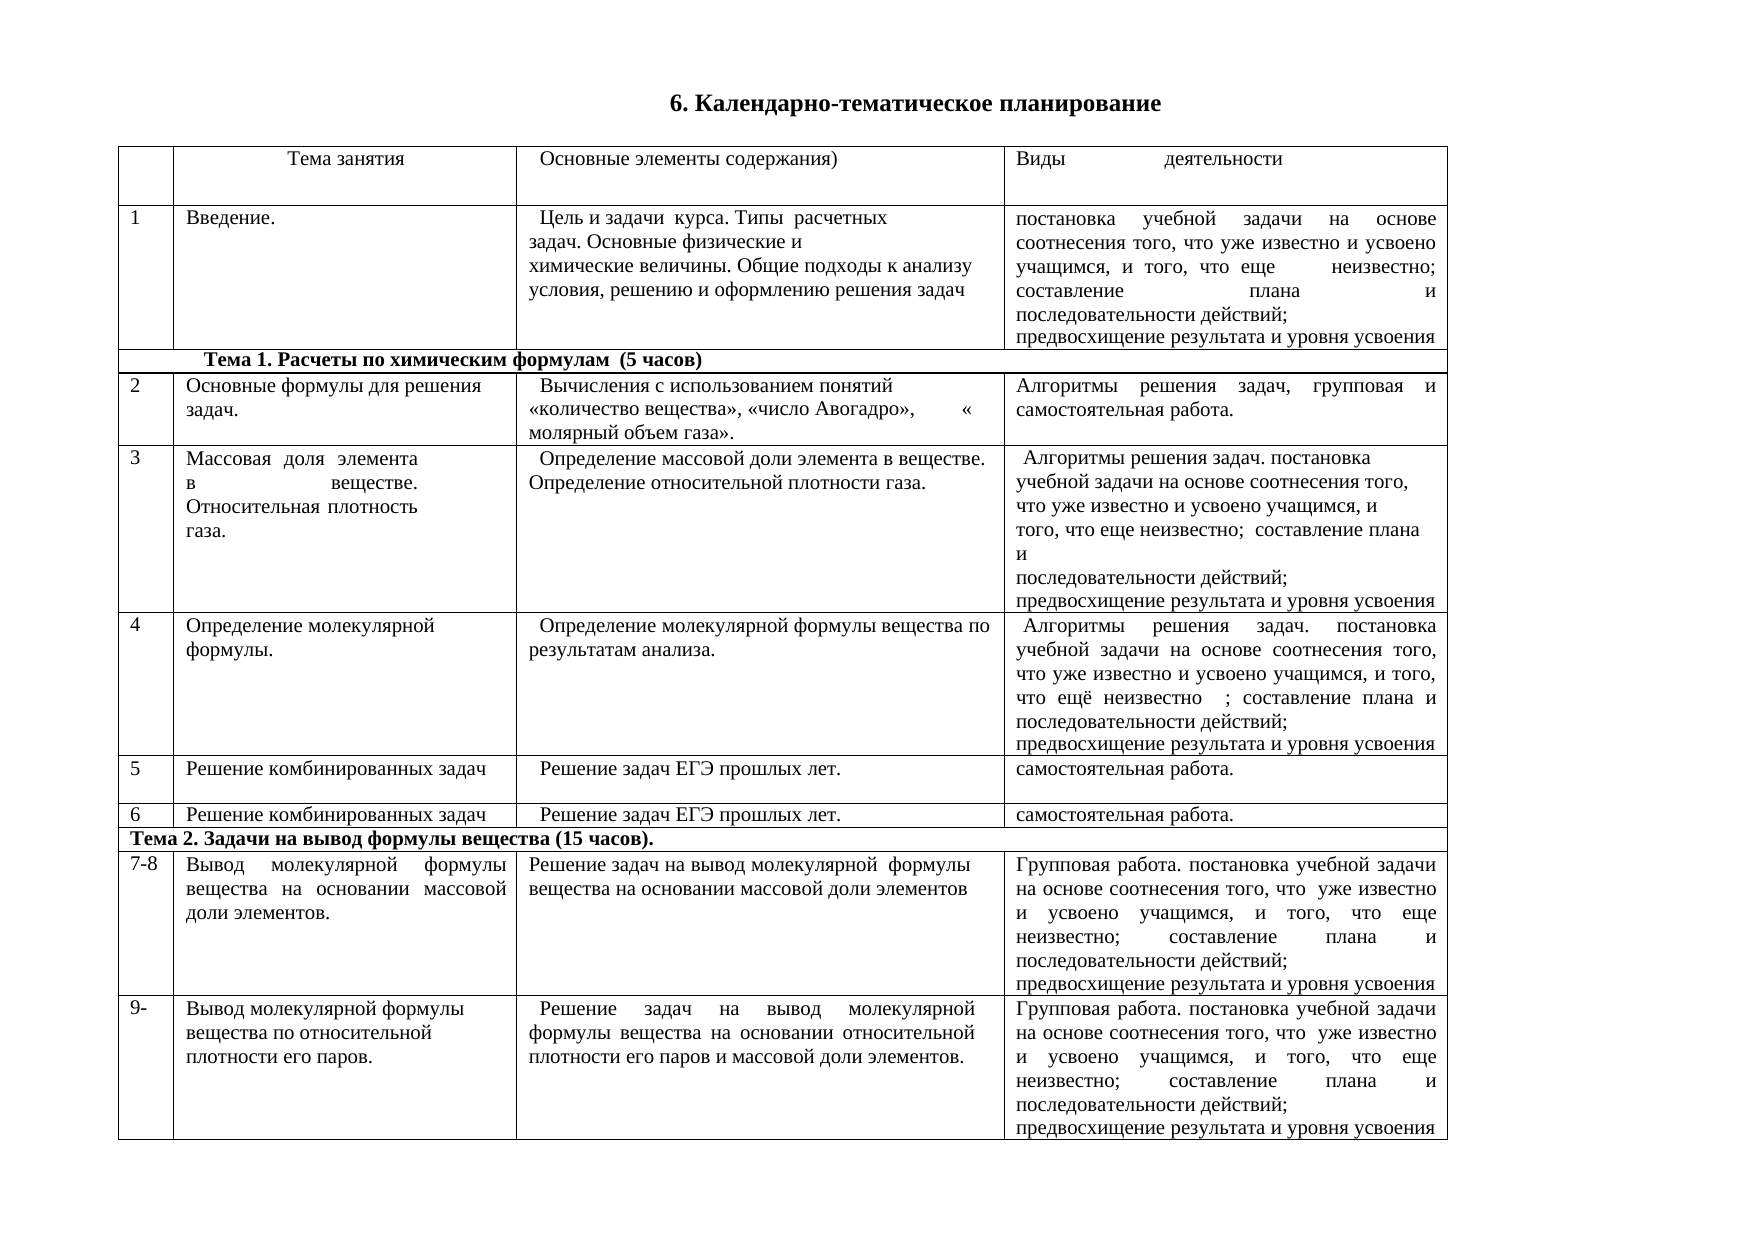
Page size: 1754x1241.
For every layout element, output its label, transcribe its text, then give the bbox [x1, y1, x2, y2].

table_cell Вывод молекулярной формулы вещества по относительной плотности его паров. [174, 996, 516, 1139]
subtitle Календарно-тематическое планирование [669, 88, 1616, 116]
table_cell Решение задач ЕГЭ прошлых лет. [517, 756, 1004, 803]
table_cell Алгоритмы решения задач. постановка учебной задачи на основе соотнесения того, что уже известно и усвоено учащимся, и того, что еще неизвестно; составление плана и последовательности действий; предвосхищение результата и уровня усвоения [1005, 446, 1447, 612]
table_cell Определение молекулярной формулы вещества по результатам анализа. [517, 613, 1004, 755]
table_cell Массовая доля элемента в веществе. Относительная плотность газа. [174, 446, 516, 612]
table_cell Решение задач на вывод молекулярной формулы вещества на основании относительной плотности его паров и массовой доли элементов. [517, 996, 1004, 1139]
table_cell 6 [119, 804, 173, 827]
table_cell 9- [119, 996, 173, 1139]
table_cell самостоятельная работа. [1005, 756, 1447, 803]
table_cell Алгоритмы решения задач, групповая и самостоятельная работа. [1005, 374, 1447, 444]
table_cell 7-8 [119, 852, 173, 995]
table_cell Вывод молекулярной формулы вещества на основании массовой доли элементов. [174, 852, 516, 995]
table_header Тема занятия [174, 147, 516, 204]
table_cell Решение задач на вывод молекулярной формулы вещества на основании массовой доли элементов [517, 852, 1004, 995]
table_cell Введение. [174, 206, 516, 348]
table_cell Вычисления с использованием понятий «количество вещества», «число Авогадро», « молярный объем газа». [517, 374, 1004, 444]
table_cell Решение комбинированных задач [174, 804, 516, 827]
table_cell самостоятельная работа. [1005, 804, 1447, 827]
table_cell Определение молекулярной формулы. [174, 613, 516, 755]
table_cell Цель и задачи курса. Типы расчетных задач. Основные физические и химические величины. Общие подходы к анализу условия, решению и оформлению решения задач [517, 206, 1004, 348]
table_cell Тема 1. Расчеты по химическим формулам (5 часов) [119, 350, 1447, 372]
table_cell Решение задач ЕГЭ прошлых лет. [517, 804, 1004, 827]
table_cell 1 [119, 206, 173, 348]
table_cell 2 [119, 374, 173, 444]
table_header [119, 147, 173, 204]
table_cell 3 [119, 446, 173, 612]
table_cell Алгоритмы решения задач. постановка учебной задачи на основе соотнесения того, что уже известно и усвоено учащимся, и того, что ещё неизвестно ; составление плана и последовательности действий; предвосхищение результата и уровня усвоения [1005, 613, 1447, 755]
table_header Основные элементы содержания) [517, 147, 1004, 204]
table_cell 4 [119, 613, 173, 755]
table_cell Тема 2. Задачи на вывод формулы вещества (15 часов). [119, 828, 1447, 851]
table_cell постановка учебной задачи на основе соотнесения того, что уже известно и усвоено учащимся, и того, что еще неизвестно; составление плана и последовательности действий; предвосхищение результата и уровня усвоения [1005, 206, 1447, 348]
table_cell 5 [119, 756, 173, 803]
table_cell Основные формулы для решения задач. [174, 374, 516, 444]
table_cell Решение комбинированных задач [174, 756, 516, 803]
table_header Виды деятельности [1005, 147, 1447, 204]
table_cell Определение массовой доли элемента в веществе. Определение относительной плотности газа. [517, 446, 1004, 612]
